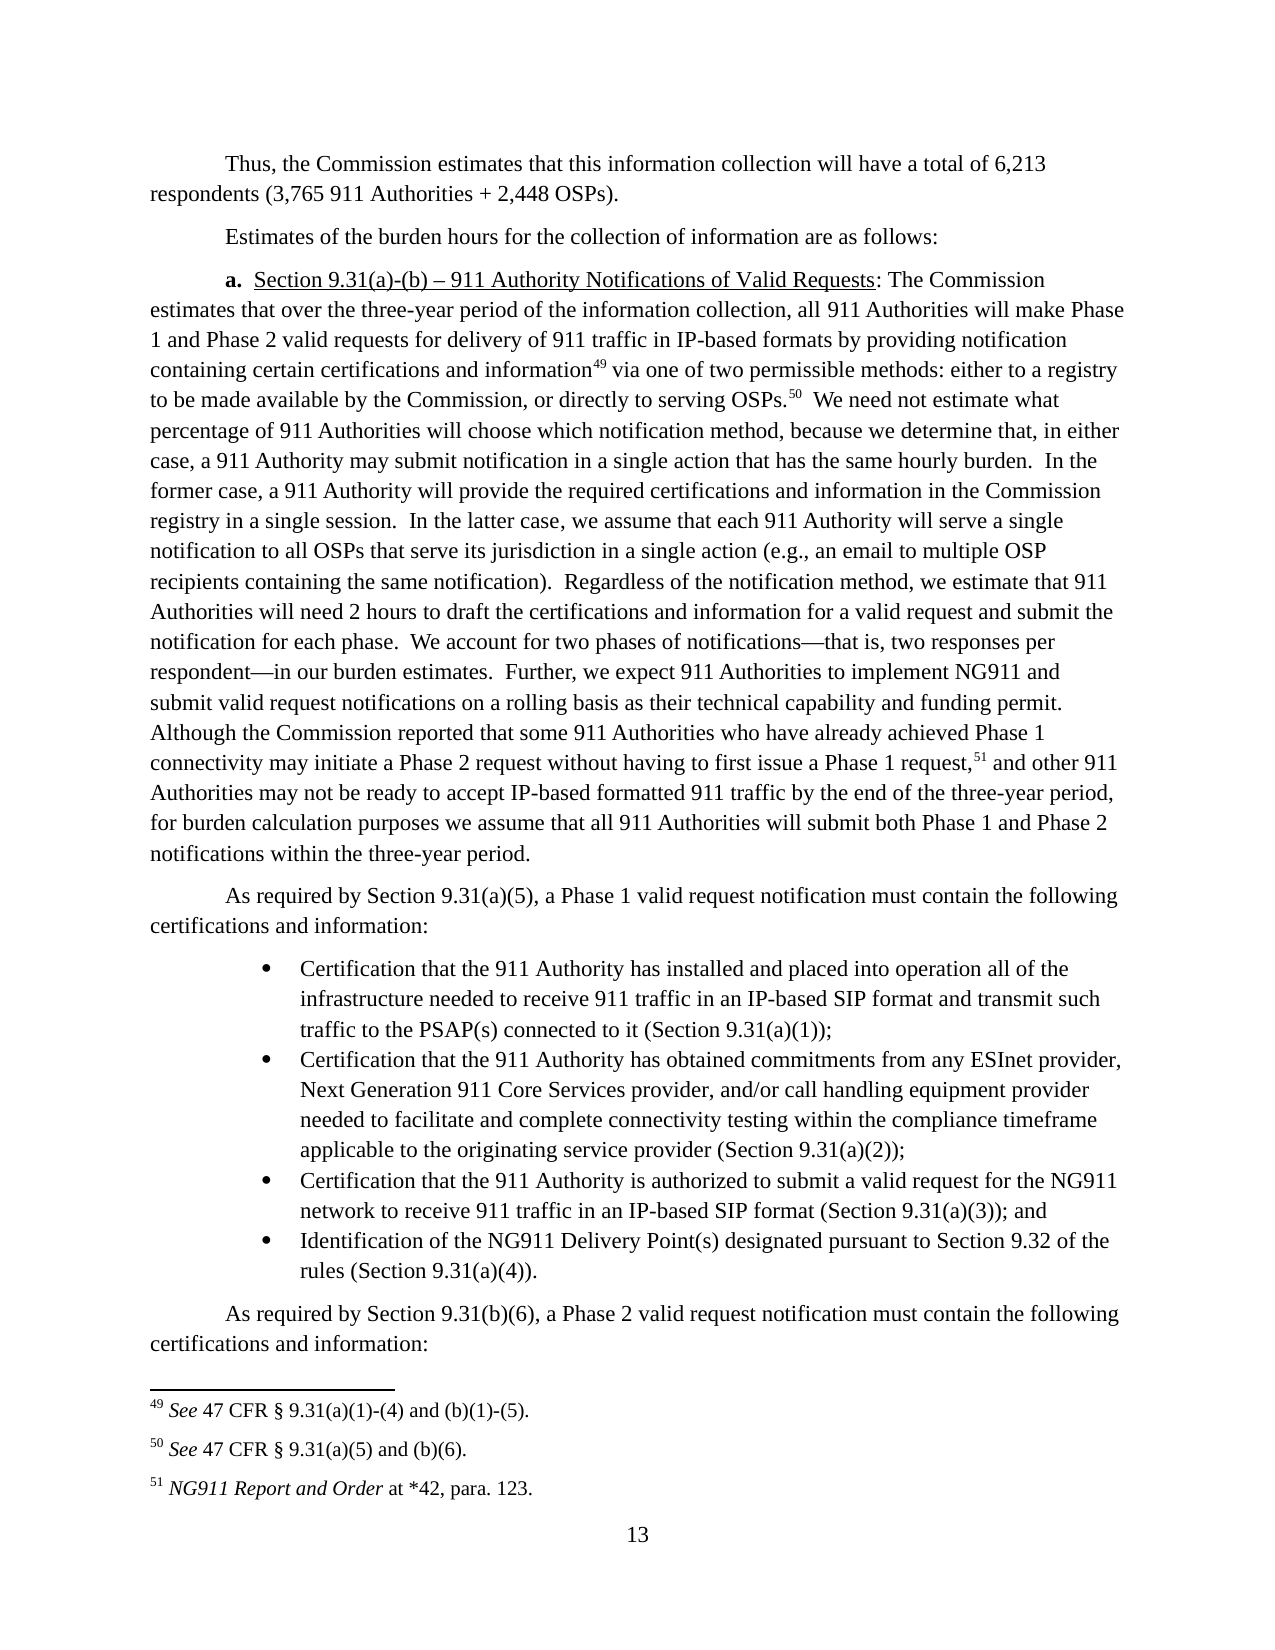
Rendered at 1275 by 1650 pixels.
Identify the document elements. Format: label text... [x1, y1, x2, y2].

list Certification that the 911 Authority is authorized to submit a valid request for the NG911 network to receive 911 traffic in an IP-based SIP format (Section 9.31(a)(3)); and [262, 1167, 1125, 1223]
text Estimates of the burden hours for the collection of information are as follows: [150, 223, 1125, 249]
list Certification that the 911 Authority has installed and placed into operation all of the infrastructure needed to receive 911 traffic in an IP-based SIP format and transmit such traffic to the PSAP(s) connected to it (Section 9.31(a)(1)); [262, 955, 1125, 1042]
list Identification of the NG911 Delivery Point(s) designated pursuant to Section 9.32 of the rules (Section 9.31(a)(4)). [262, 1227, 1125, 1284]
text As required by Section 9.31(a)(5), a Phase 1 valid request notification must contain the following certifications and information: [150, 882, 1125, 939]
list Certification that the 911 Authority has obtained commitments from any ESInet provider, Next Generation 911 Core Services provider, and/or call handling equipment provider needed to facilitate and complete connectivity testing within the compliance timeframe applicable to the originating service provider (Section 9.31(a)(2)); [262, 1046, 1125, 1163]
text Thus, the Commission estimates that this information collection will have a total of 6,213 respondents (3,765 911 Authorities + 2,448 OSPs). [150, 150, 1125, 207]
text As required by Section 9.31(b)(6), a Phase 2 valid request notification must contain the following certifications and information: [150, 1300, 1125, 1357]
text a. Section 9.31(a)-(b) – 911 Authority Notifications of Valid Requests: The Commission estimates that over the three-year period of the information collection, all 911 Authorities will make Phase 1 and Phase 2 valid requests for delivery of 911 traffic in IP-based formats by providing notification containing certain certifications and information via one of two permissible methods: either to a registry to be made available by the Commission, or directly to serving OSPs. We need not estimate what percentage of 911 Authorities will choose which notification method, because we determine that, in either case, a 911 Authority may submit notification in a single action that has the same hourly burden. In the former case, a 911 Authority will provide the required certifications and information in the Commission registry in a single session. In the latter case, we assume that each 911 Authority will serve a single notification to all OSPs that serve its jurisdiction in a single action (e.g., an email to multiple OSP recipients containing the same notification). Regardless of the notification method, we estimate that 911 Authorities will need 2 hours to draft the certifications and information for a valid request and submit the notification for each phase. We account for two phases of notifications—that is, two responses per respondent—in our burden estimates. Further, we expect 911 Authorities to implement NG911 and submit valid request notifications on a rolling basis as their technical capability and funding permit. Although the Commission reported that some 911 Authorities who have already achieved Phase 1 connectivity may initiate a Phase 2 request without having to first issue a Phase 1 request, and other 911 Authorities may not be ready to accept IP-based formatted 911 traffic by the end of the three-year period, for burden calculation purposes we assume that all 911 Authorities will submit both Phase 1 and Phase 2 notifications within the three-year period. [150, 266, 1125, 866]
